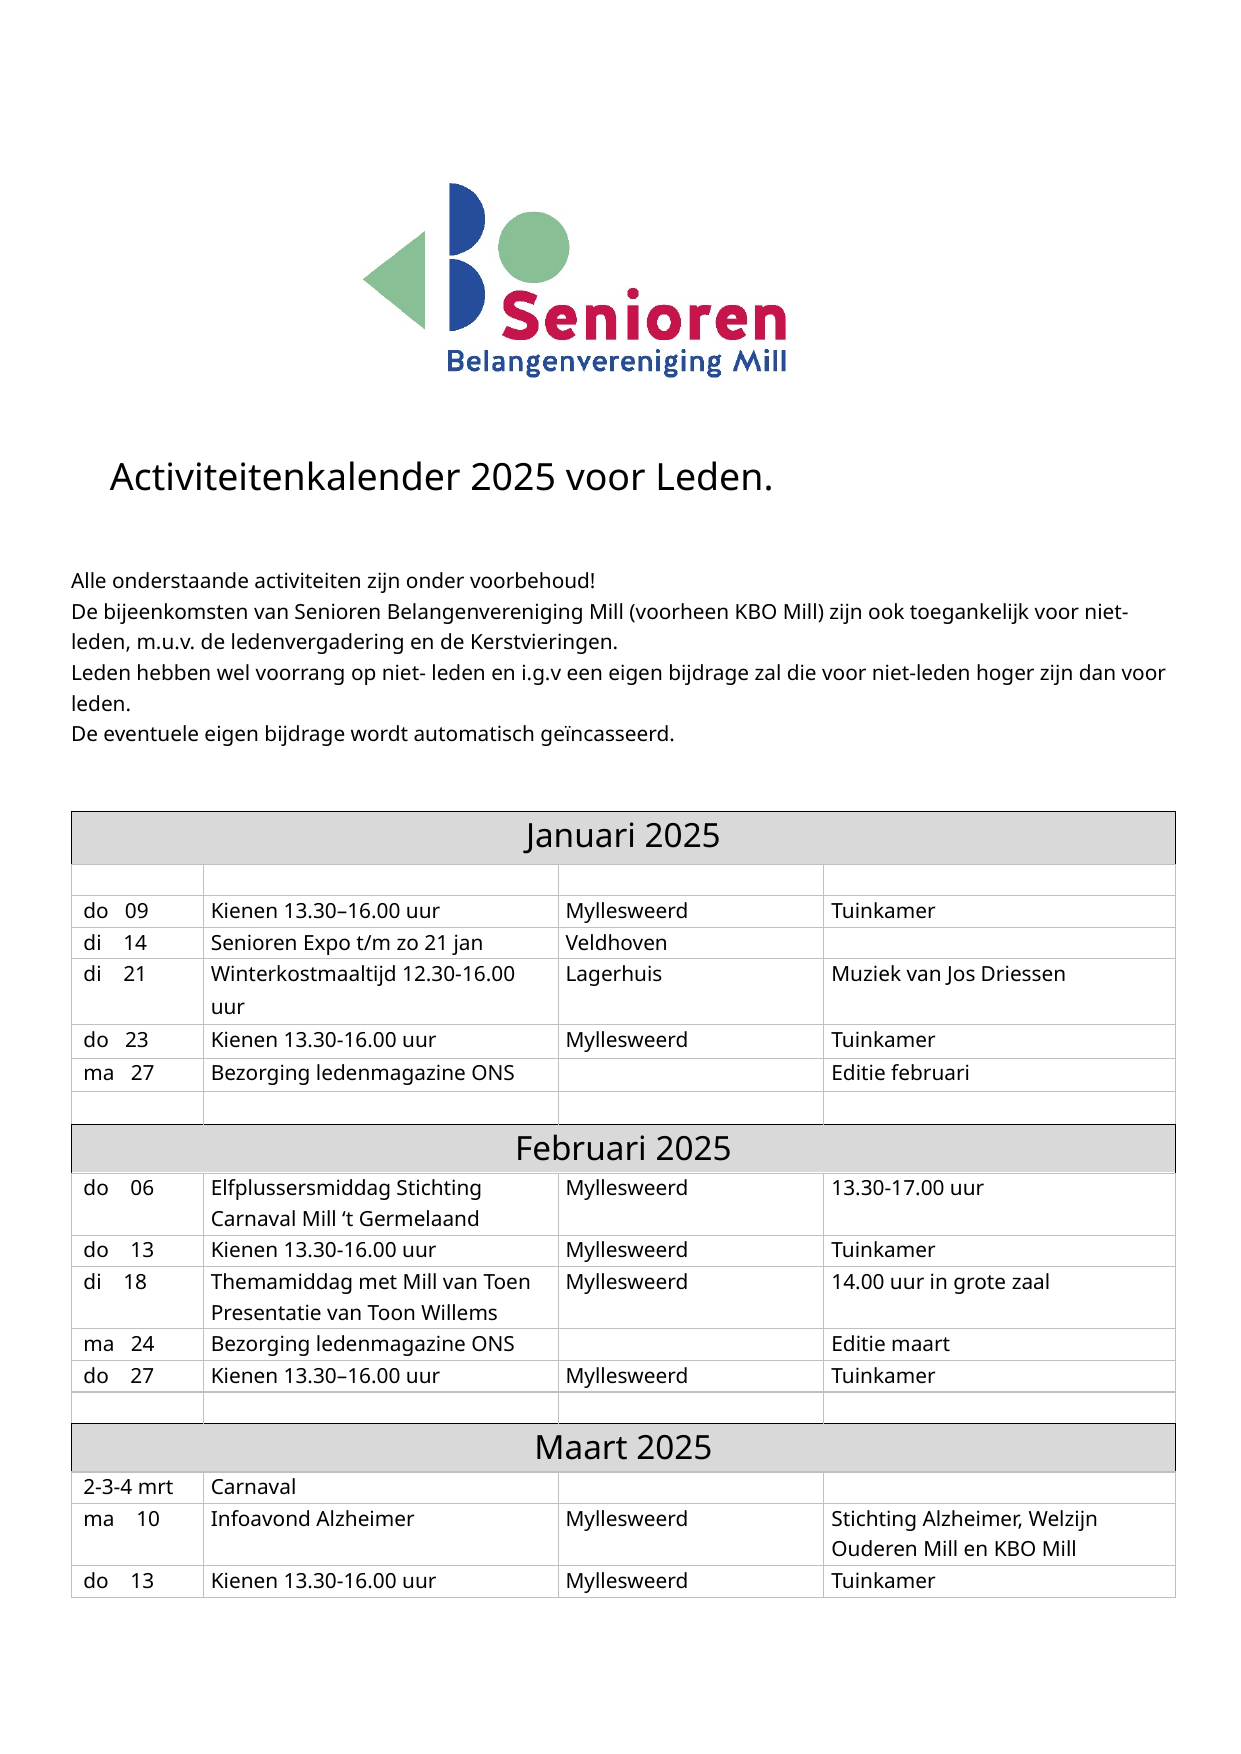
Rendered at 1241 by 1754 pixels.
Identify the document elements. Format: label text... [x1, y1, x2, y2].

table_cell Tuinkamer [824, 1566, 1175, 1597]
table_cell [824, 928, 1175, 958]
table_cell Tuinkamer [824, 1236, 1175, 1266]
picture [360, 177, 796, 388]
table_cell [72, 865, 203, 895]
table_cell [824, 1473, 1175, 1503]
table_cell [824, 865, 1175, 895]
table_cell [72, 1393, 203, 1423]
table_cell 14.00 uur in grote zaal [824, 1267, 1175, 1328]
table_cell [559, 1059, 823, 1091]
table_cell 13.30-17.00 uur [824, 1174, 1175, 1234]
table_cell Maart 2025 [72, 1424, 1175, 1471]
table_cell Myllesweerd [559, 896, 823, 927]
table_cell [559, 1329, 823, 1360]
table_cell [204, 1092, 558, 1124]
table_cell Editie februari [824, 1059, 1175, 1091]
table_cell Themamiddag met Mill van Toen Presentatie van Toon Willems [204, 1267, 558, 1328]
table_cell [72, 1092, 203, 1124]
table_cell Bezorging ledenmagazine ONS [204, 1059, 558, 1091]
table_cell [559, 1092, 823, 1124]
table_header Januari 2025 [72, 812, 1175, 864]
table_cell Kienen 13.30-16.00 uur [204, 1236, 558, 1266]
table_cell Bezorging ledenmagazine ONS [204, 1329, 558, 1360]
table_cell 2-3-4 mrt [72, 1473, 203, 1503]
table_cell Februari 2025 [72, 1125, 1175, 1172]
table_cell Elfplussersmiddag Stichting Carnaval Mill ‘t Germelaand [204, 1174, 558, 1234]
table_cell Senioren Expo t/m zo 21 jan [204, 928, 558, 958]
table_cell Muziek van Jos Driessen [824, 959, 1175, 1024]
table_cell [204, 865, 558, 895]
table_cell Myllesweerd [559, 1174, 823, 1234]
table_cell Kienen 13.30-16.00 uur [204, 1566, 558, 1597]
table_cell Kienen 13.30-16.00 uur [204, 1025, 558, 1057]
table_cell Myllesweerd [559, 1566, 823, 1597]
table_cell Kienen 13.30–16.00 uur [204, 896, 558, 927]
text Leden hebben wel voorrang op niet- leden en i.g.v een eigen bijdrage zal die voor niet-leden hoger zijn dan voor leden. De eventuele eigen bijdrage wordt automatisch geïncasseerd. [71, 658, 1181, 748]
table_cell Myllesweerd [559, 1267, 823, 1328]
table_cell Tuinkamer [824, 1025, 1175, 1057]
table_cell Myllesweerd [559, 1361, 823, 1391]
table_cell [824, 1393, 1175, 1423]
table_cell Tuinkamer [824, 896, 1175, 927]
table_cell Veldhoven [559, 928, 823, 958]
table_cell Lagerhuis [559, 959, 823, 1024]
text Alle onderstaande activiteiten zijn onder voorbehoud! [71, 566, 1181, 595]
table_cell Myllesweerd [559, 1236, 823, 1266]
table_cell [559, 1473, 823, 1503]
table_cell Myllesweerd [559, 1504, 823, 1565]
table_cell Carnaval [204, 1473, 558, 1503]
table_cell Stichting Alzheimer, Welzijn Ouderen Mill en KBO Mill [824, 1504, 1175, 1565]
table_cell Winterkostmaaltijd 12.30-16.00 uur [204, 959, 558, 1024]
text Activiteitenkalender 2025 voor Leden. [71, 450, 1181, 501]
table_cell [559, 1393, 823, 1423]
table_cell Myllesweerd [559, 1025, 823, 1057]
table_cell Kienen 13.30–16.00 uur [204, 1361, 558, 1391]
table_cell [72, 896, 203, 927]
table_cell Tuinkamer [824, 1361, 1175, 1391]
table_cell [204, 1393, 558, 1423]
table_cell Infoavond Alzheimer [204, 1504, 558, 1565]
table_cell [72, 1566, 203, 1597]
table_cell [824, 1092, 1175, 1124]
table_cell Editie maart [824, 1329, 1175, 1360]
text De bijeenkomsten van Senioren Belangenvereniging Mill (voorheen KBO Mill) zijn ook toegankelijk voor niet-leden, m.u.v. de ledenvergadering en de Kerstvieringen. [71, 597, 1181, 656]
table_cell [559, 865, 823, 895]
